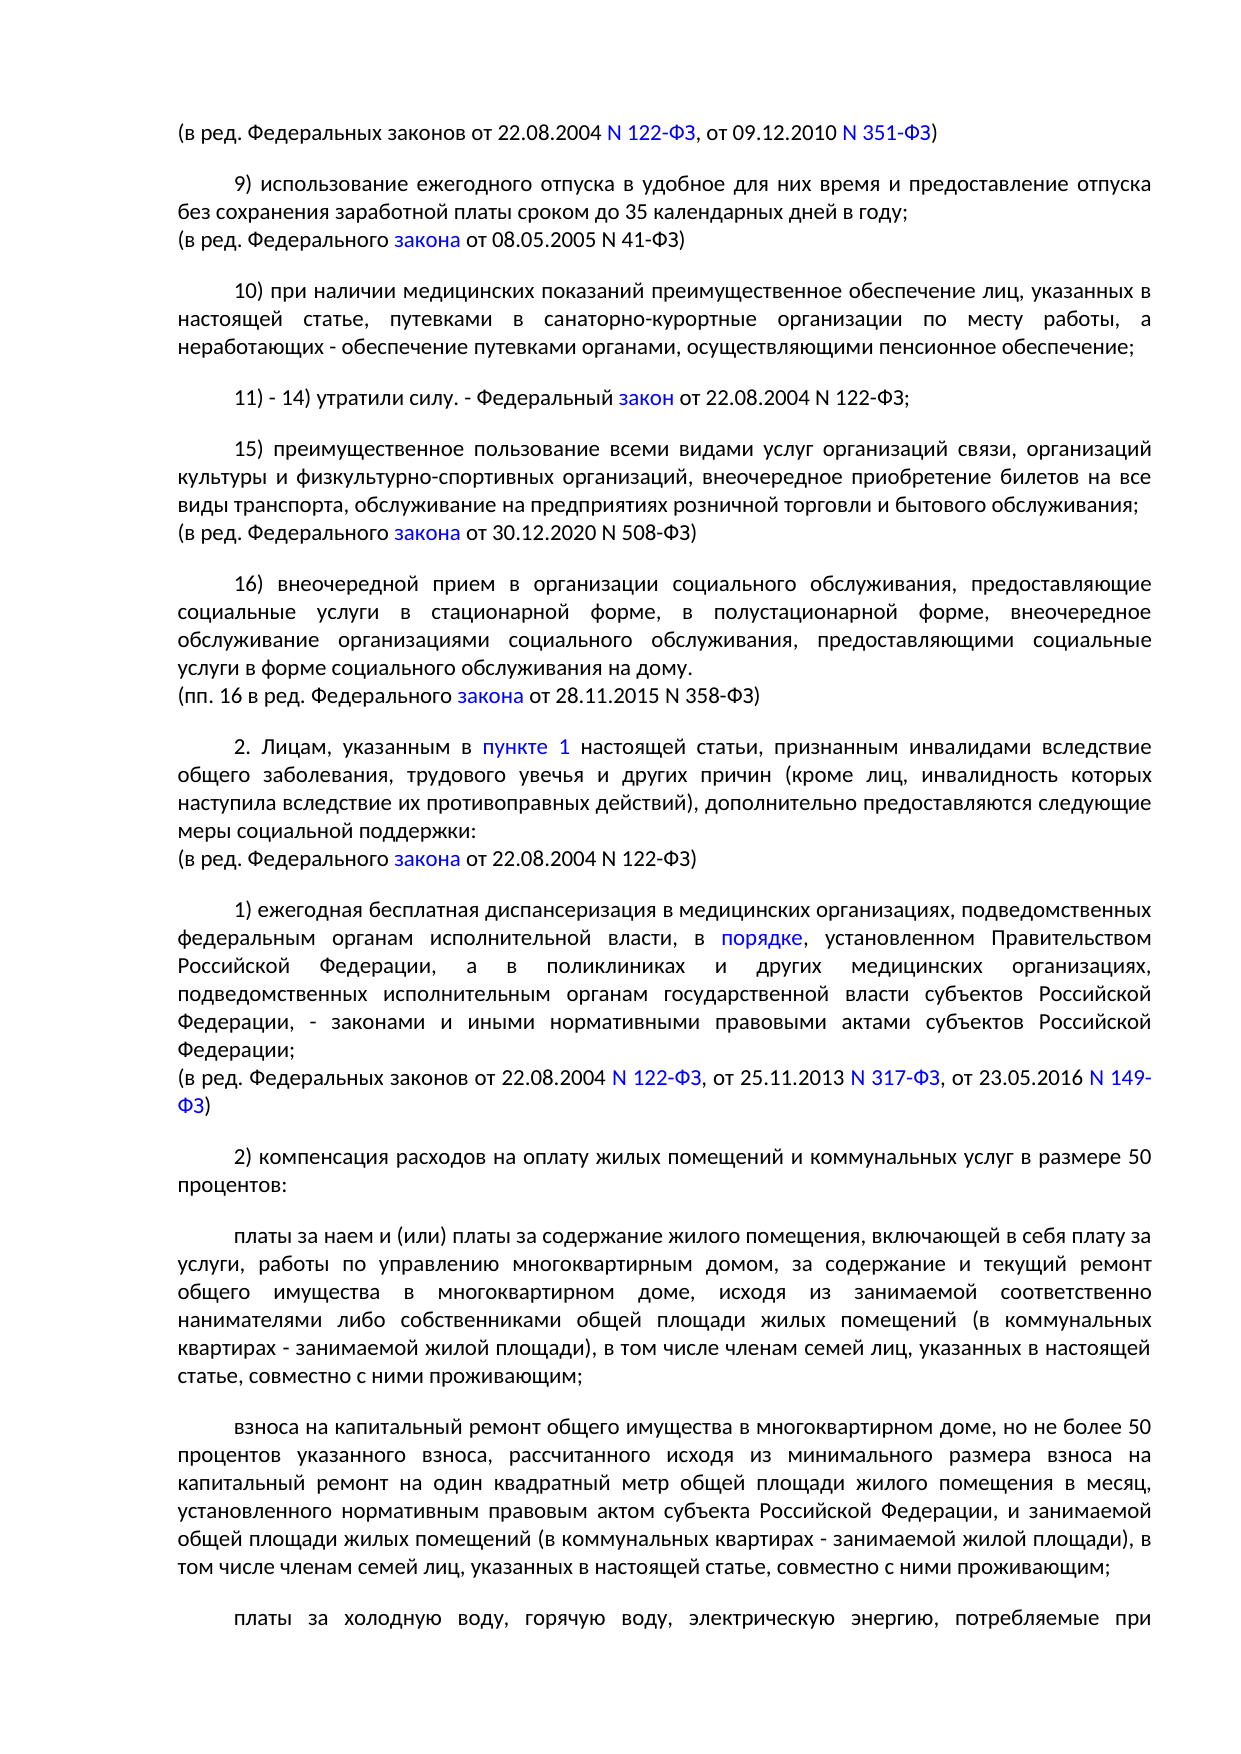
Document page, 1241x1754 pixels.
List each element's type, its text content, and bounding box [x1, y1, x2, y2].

text (в ред. Федерального закона от 30.12.2020 N 508-ФЗ) [177, 518, 1152, 546]
text 1) ежегодная бесплатная диспансеризация в медицинских организациях, подведомственных федеральным органам исполнительной власти, в порядке, установленном Правительством Российской Федерации, а в поликлиниках и других медицинских организациях, подведомственных исполнительным органам государственной власти субъектов Российской Федерации, - законами и иными нормативными правовыми актами субъектов Российской Федерации; [177, 895, 1152, 1063]
text 9) использование ежегодного отпуска в удобное для них время и предоставление отпуска без сохранения заработной платы сроком до 35 календарных дней в году; [177, 169, 1152, 225]
text (в ред. Федерального закона от 22.08.2004 N 122-ФЗ) [177, 844, 1152, 872]
text 10) при наличии медицинских показаний преимущественное обеспечение лиц, указанных в настоящей статье, путевками в санаторно-курортные организации по месту работы, а неработающих - обеспечение путевками органами, осуществляющими пенсионное обеспечение; [177, 276, 1152, 360]
text 2) компенсация расходов на оплату жилых помещений и коммунальных услуг в размере 50 процентов: [177, 1142, 1152, 1198]
text взноса на капитальный ремонт общего имущества в многоквартирном доме, но не более 50 процентов указанного взноса, рассчитанного исходя из минимального размера взноса на капитальный ремонт на один квадратный метр общей площади жилого помещения в месяц, установленного нормативным правовым актом субъекта Российской Федерации, и занимаемой общей площади жилых помещений (в коммунальных квартирах - занимаемой жилой площади), в том числе членам семей лиц, указанных в настоящей статье, совместно с ними проживающим; [177, 1412, 1152, 1580]
text (в ред. Федеральных законов от 22.08.2004 N 122-ФЗ, от 25.11.2013 N 317-ФЗ, от 23.05.2016 N 149-ФЗ) [177, 1063, 1152, 1119]
text платы за наем и (или) платы за содержание жилого помещения, включающей в себя плату за услуги, работы по управлению многоквартирным домом, за содержание и текущий ремонт общего имущества в многоквартирном доме, исходя из занимаемой соответственно нанимателями либо собственниками общей площади жилых помещений (в коммунальных квартирах - занимаемой жилой площади), в том числе членам семей лиц, указанных в настоящей статье, совместно с ними проживающим; [177, 1221, 1152, 1389]
text 2. Лицам, указанным в пункте 1 настоящей статьи, признанным инвалидами вследствие общего заболевания, трудового увечья и других причин (кроме лиц, инвалидность которых наступила вследствие их противоправных действий), дополнительно предоставляются следующие меры социальной поддержки: [177, 732, 1152, 844]
text (в ред. Федеральных законов от 22.08.2004 N 122-ФЗ, от 09.12.2010 N 351-ФЗ) [177, 118, 1152, 146]
text 15) преимущественное пользование всеми видами услуг организаций связи, организаций культуры и физкультурно-спортивных организаций, внеочередное приобретение билетов на все виды транспорта, обслуживание на предприятиях розничной торговли и бытового обслуживания; [177, 434, 1152, 518]
text 16) внеочередной прием в организации социального обслуживания, предоставляющие социальные услуги в стационарной форме, в полустационарной форме, внеочередное обслуживание организациями социального обслуживания, предоставляющими социальные услуги в форме социального обслуживания на дому. [177, 569, 1152, 681]
text 11) - 14) утратили силу. - Федеральный закон от 22.08.2004 N 122-ФЗ; [177, 383, 1152, 411]
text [177, 1603, 1152, 1631]
text (пп. 16 в ред. Федерального закона от 28.11.2015 N 358-ФЗ) [177, 681, 1152, 709]
text (в ред. Федерального закона от 08.05.2005 N 41-ФЗ) [177, 225, 1152, 253]
